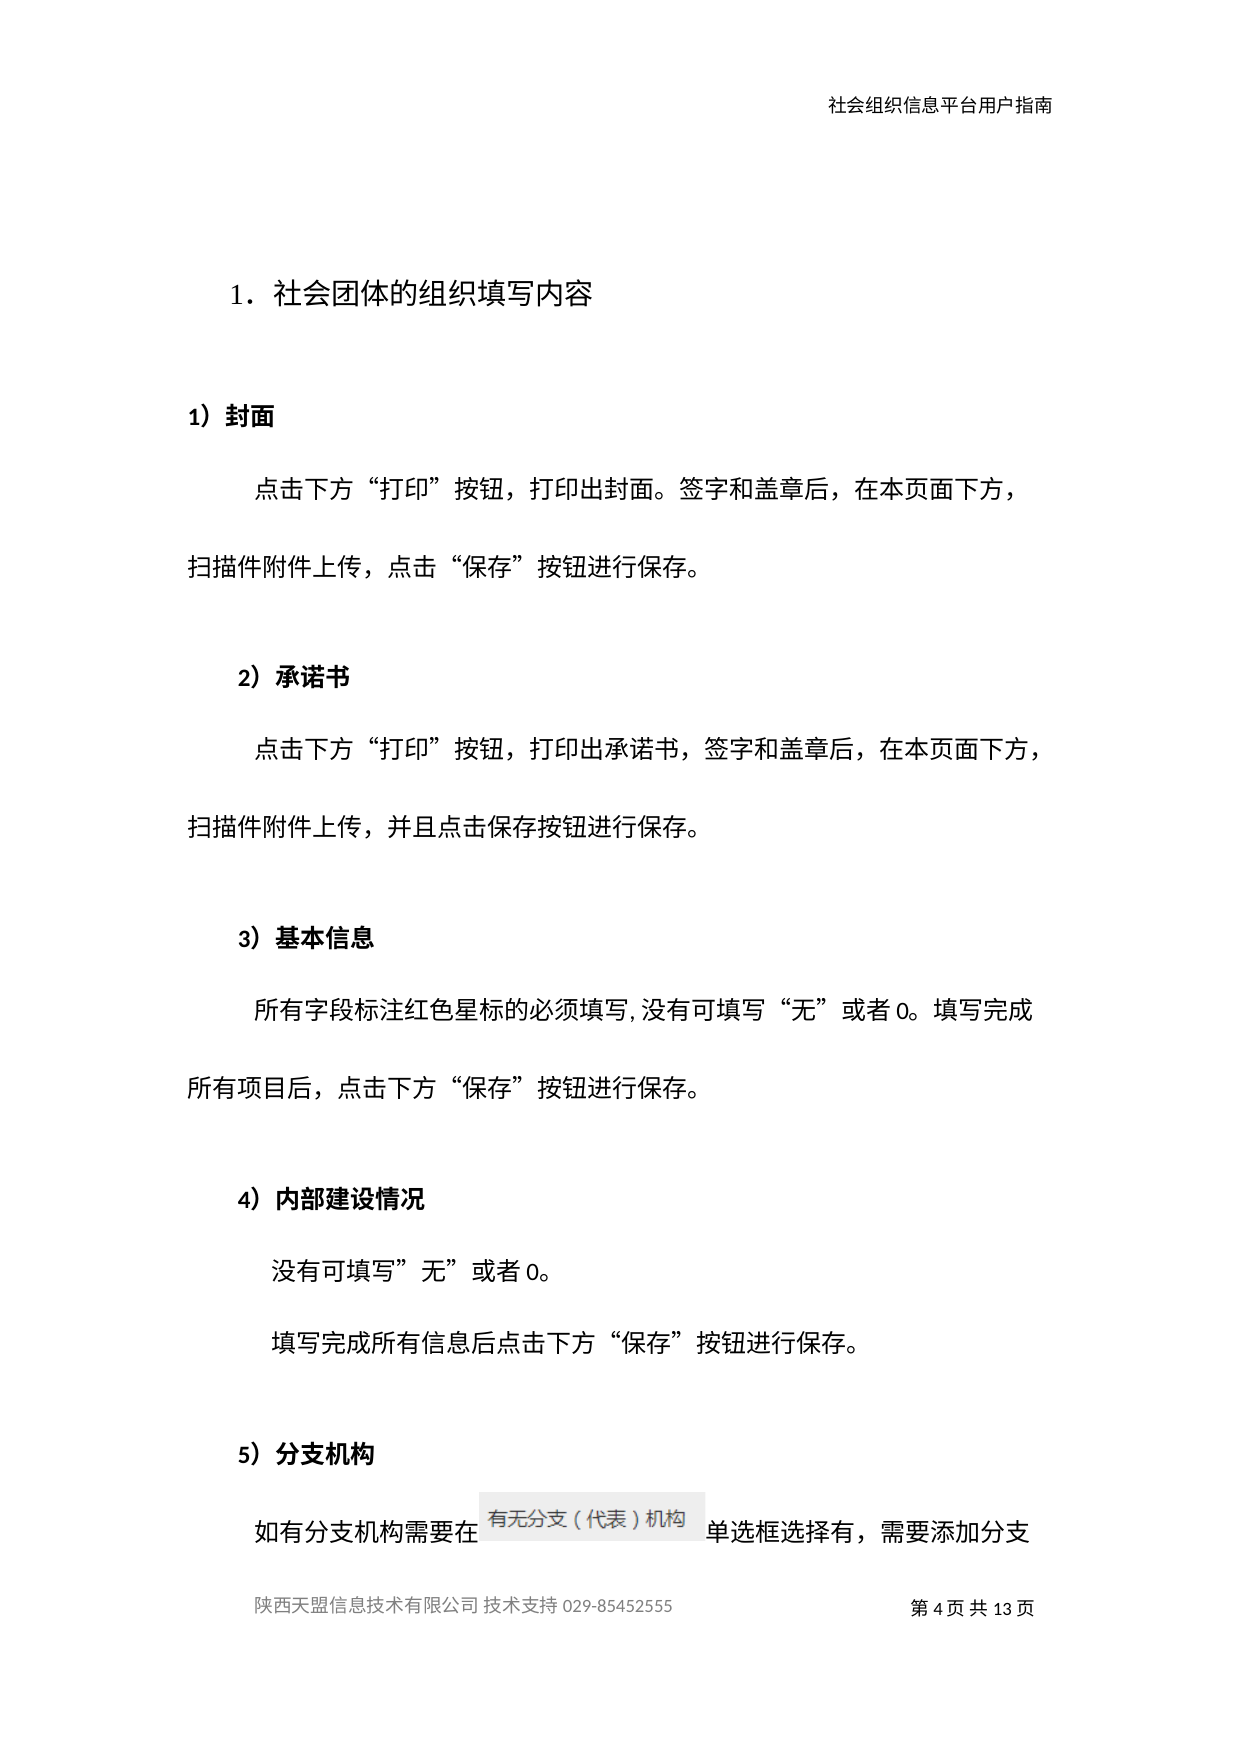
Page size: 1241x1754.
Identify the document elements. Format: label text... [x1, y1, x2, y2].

text 填写完成所有信息后点击下方“保存”按钮进行保存。 [187, 1309, 1053, 1374]
list 承诺书 [187, 643, 1053, 708]
text 点击下方“打印”按钮，打印出承诺书，签字和盖章后，在本页面下方，扫描件附件上传，并且点击保存按钮进行保存。 [187, 716, 1053, 858]
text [187, 1492, 1053, 1557]
text 没有可填写”无”或者0。 [187, 1237, 1053, 1302]
text 所有字段标注红色星标的必须填写, 没有可填写“无”或者0。填写完成所有项目后，点击下方“保存”按钮进行保存。 [187, 976, 1053, 1119]
picture [479, 1492, 706, 1541]
list 封面 [187, 382, 1053, 447]
subtitle 社会团体的组织填写内容 [187, 259, 1053, 324]
text 点击下方“打印”按钮，打印出封面。签字和盖章后，在本页面下方，扫描件附件上传，点击“保存”按钮进行保存。 [187, 455, 1053, 598]
list 内部建设情况 [187, 1165, 1053, 1230]
list 分支机构 [187, 1420, 1053, 1485]
list 基本信息 [187, 904, 1053, 969]
